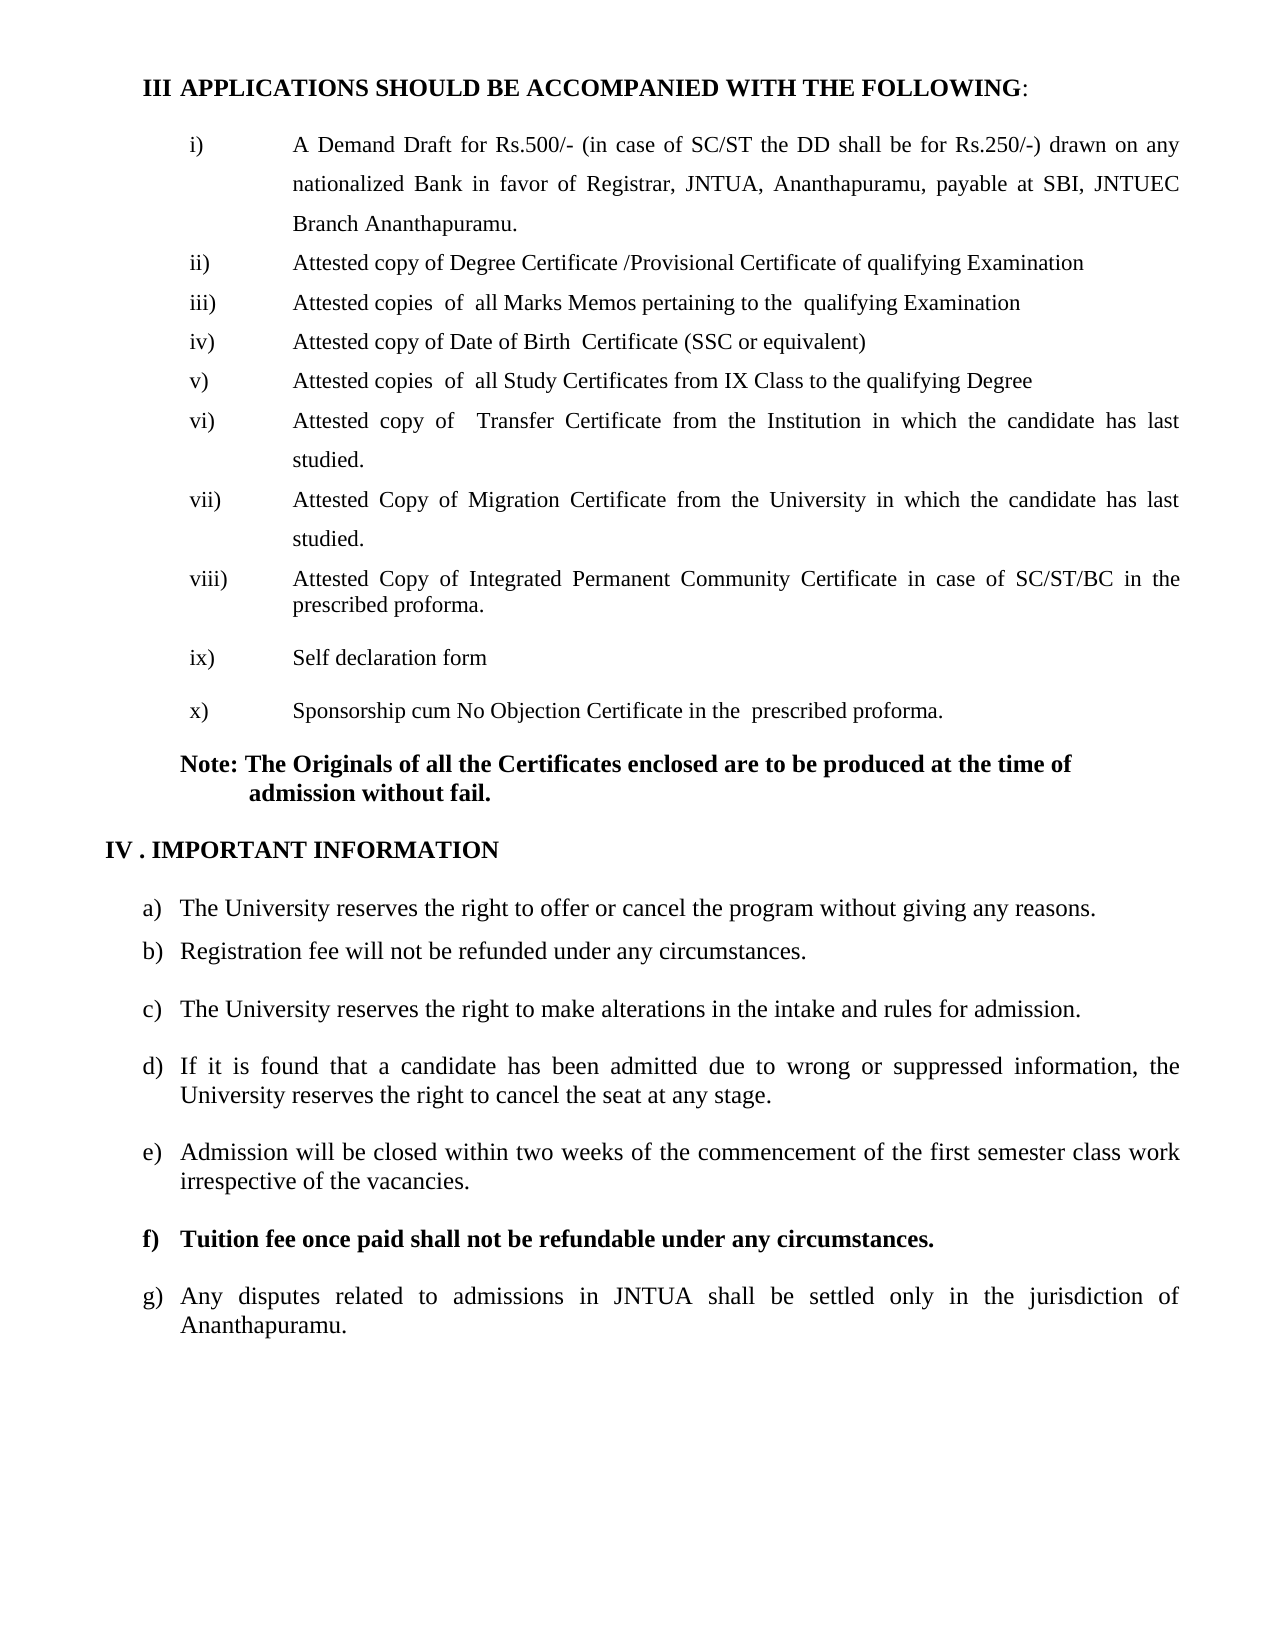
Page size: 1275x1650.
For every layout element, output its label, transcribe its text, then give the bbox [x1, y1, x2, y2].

list Attested Copy of Migration Certificate from the University in which the candidate has last studied. [189, 486, 1181, 552]
list Attested Copy of Integrated Permanent Community Certificate in case of SC/ST/BC in the prescribed proforma. [189, 565, 1181, 618]
list The University reserves the right to offer or cancel the program without giving any reasons. [142, 893, 1181, 922]
list Tuition fee once paid shall not be refundable under any circumstances. [142, 1224, 1181, 1252]
list Attested copies of all Study Certificates from IX Class to the qualifying Degree [189, 367, 1181, 394]
list Attested copy of Degree Certificate /Provisional Certificate of qualifying Examination [189, 249, 1181, 275]
list Sponsorship cum No Objection Certificate in the prescribed proforma. [189, 697, 1181, 723]
list Self declaration form [189, 644, 1181, 670]
text III APPLICATIONS SHOULD BE ACCOMPANIED WITH THE FOLLOWING: [142, 73, 1181, 102]
list Attested copy of Date of Birth Certificate (SSC or equivalent) [189, 328, 1181, 354]
list Attested copy of Transfer Certificate from the Institution in which the candidate has last studied. [189, 407, 1181, 473]
list Attested copies of all Marks Memos pertaining to the qualifying Examination [189, 288, 1181, 315]
text Note: The Originals of all the Certificates enclosed are to be produced at the time of [180, 749, 1181, 778]
list The University reserves the right to make alterations in the intake and rules for admission. [142, 994, 1181, 1022]
list A Demand Draft for Rs.500/- (in case of SC/ST the DD shall be for Rs.250/-) drawn on any nationalized Bank in favor of Registrar, JNTUA, Ananthapuramu, payable at SBI, JNTUEC Branch Ananthapuramu. [189, 131, 1181, 236]
list Registration fee will not be refunded under any circumstances. [142, 936, 1181, 965]
text admission without fail. [180, 778, 1181, 807]
list Any disputes related to admissions in JNTUA shall be settled only in the jurisdiction of Ananthapuramu. [142, 1281, 1181, 1339]
list Admission will be closed within two weeks of the commencement of the first semester class work irrespective of the vacancies. [142, 1137, 1181, 1195]
list If it is found that a candidate has been admitted due to wrong or suppressed information, the University reserves the right to cancel the seat at any stage. [142, 1051, 1181, 1109]
text IV . IMPORTANT INFORMATION [105, 836, 1181, 864]
